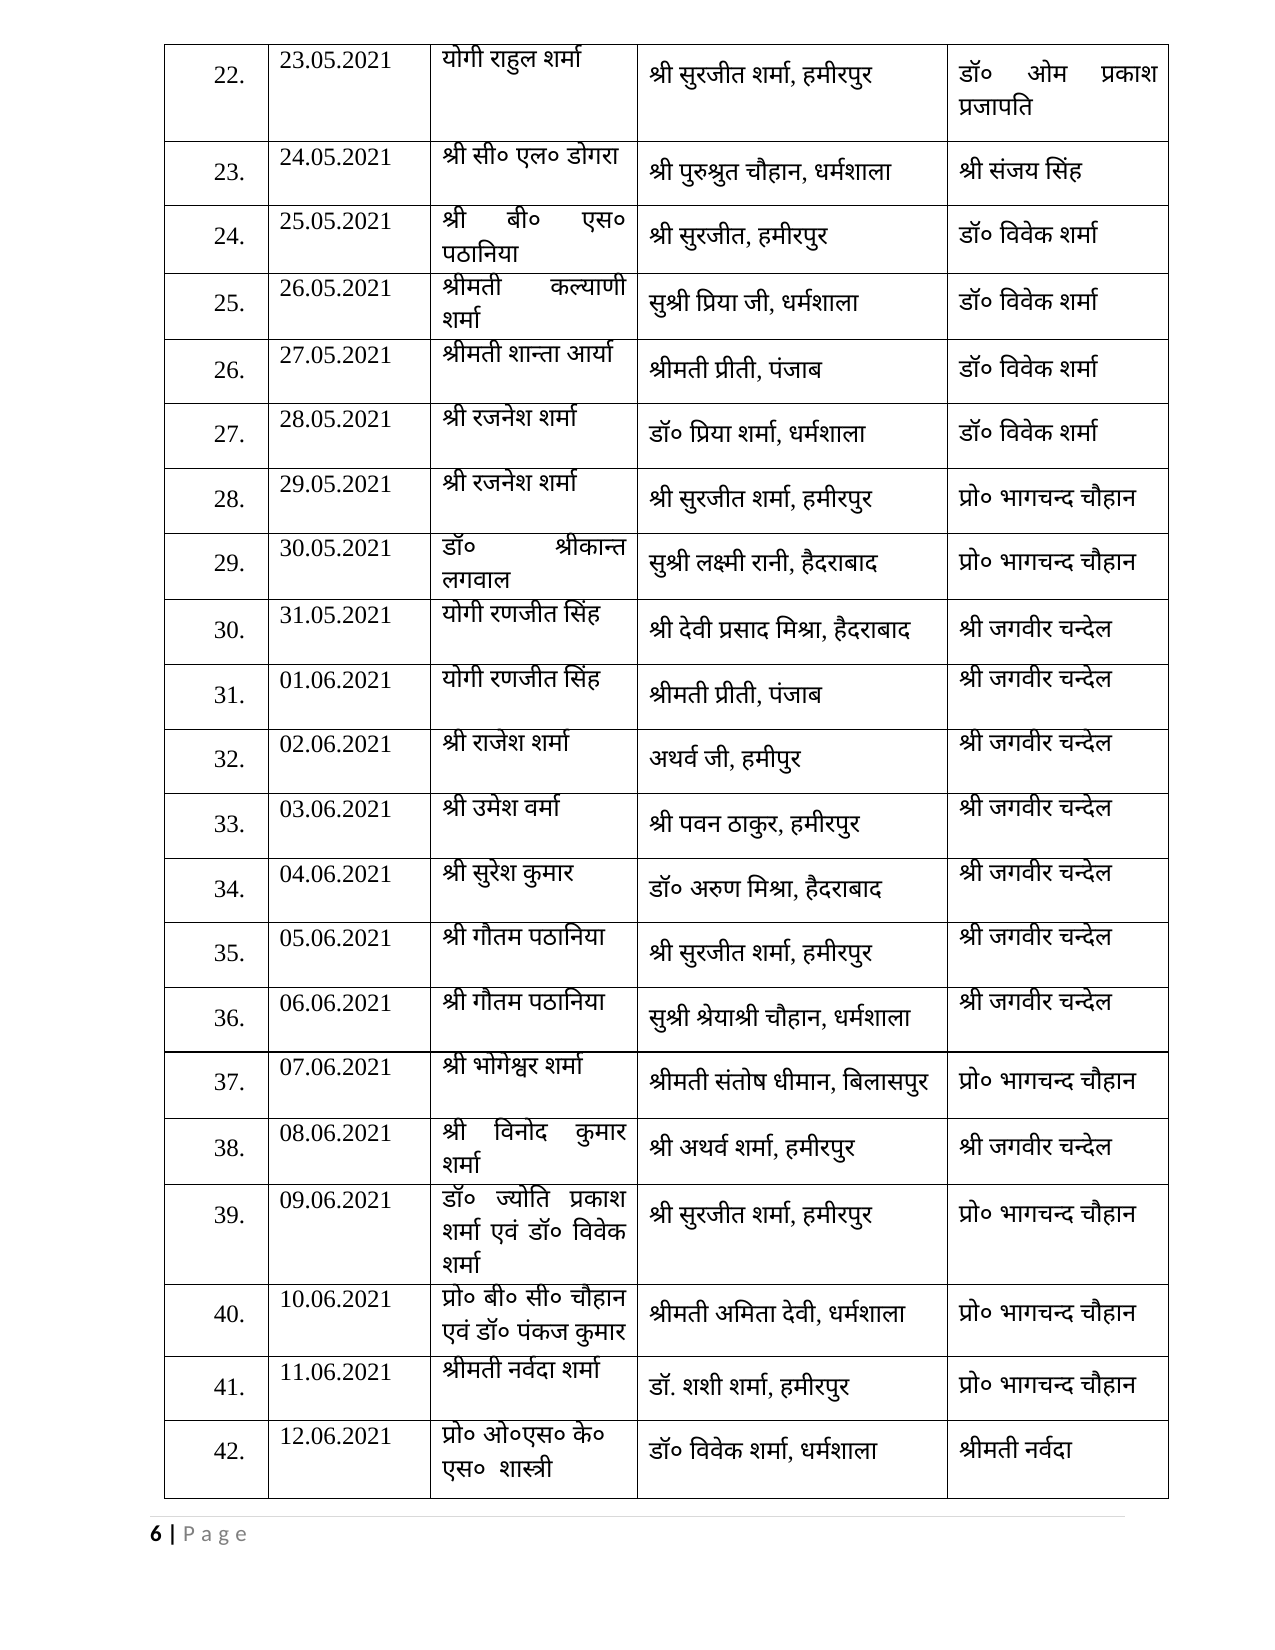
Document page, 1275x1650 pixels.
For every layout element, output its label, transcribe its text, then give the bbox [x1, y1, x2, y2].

table_cell डॉ० विवेक शर्मा [948, 206, 1168, 272]
table_cell [165, 859, 268, 922]
table_cell सुश्री लक्ष्मी रानी, हैदराबाद [638, 534, 947, 599]
table_cell श्री गौतम पठानिया [431, 923, 637, 987]
table_cell प्रो० भागचन्द चौहान [948, 534, 1168, 599]
table_cell श्री बी० एस० पठानिया [431, 206, 637, 272]
table_cell [165, 404, 268, 468]
table_cell 09.06.2021 [269, 1185, 430, 1283]
table_cell श्री सुरजीत शर्मा, हमीरपुर [638, 923, 947, 987]
table_cell श्री देवी प्रसाद मिश्रा, हैदराबाद [638, 600, 947, 664]
table_cell श्री सी० एल० डोगरा [431, 142, 637, 205]
table_cell 08.06.2021 [269, 1119, 430, 1184]
table_cell श्री सुरेश कुमार [431, 859, 637, 922]
table_cell श्रीमती प्रीती, पंजाब [638, 340, 947, 403]
table_cell योगी राहुल शर्मा [431, 45, 637, 141]
table_cell श्री जगवीर चन्देल [948, 665, 1168, 728]
table_cell 25.05.2021 [269, 206, 430, 272]
table_cell श्रीमती नर्वदा शर्मा [431, 1357, 637, 1420]
table_cell श्री पवन ठाकुर, हमीरपुर [638, 794, 947, 858]
table_cell श्री जगवीर चन्देल [948, 1119, 1168, 1184]
table_cell प्रो० भागचन्द चौहान [948, 1053, 1168, 1117]
table_cell 07.06.2021 [269, 1053, 430, 1117]
table_cell श्रीमती कल्याणी शर्मा [431, 274, 637, 339]
table_cell [165, 794, 268, 858]
table_cell 03.06.2021 [269, 794, 430, 858]
table_cell डॉ० विवेक शर्मा [948, 340, 1168, 403]
table_cell डॉ० विवेक शर्मा, धर्मशाला [638, 1421, 947, 1498]
table_cell श्रीमती नर्वदा [948, 1421, 1168, 1498]
table_cell योगी रणजीत सिंह [431, 600, 637, 664]
table_cell डॉ० अरुण मिश्रा, हैदराबाद [638, 859, 947, 922]
table_cell प्रो० भागचन्द चौहान [948, 1357, 1168, 1420]
table_cell [165, 1053, 268, 1117]
table_cell श्री संजय सिंह [948, 142, 1168, 205]
table_cell श्री पुरुश्रुत चौहान, धर्मशाला [638, 142, 947, 205]
table_cell सुश्री श्रेयाश्री चौहान, धर्मशाला [638, 988, 947, 1051]
table_cell डॉ० प्रिया शर्मा, धर्मशाला [638, 404, 947, 468]
table_cell डॉ० ज्योति प्रकाश शर्मा एवं डॉ० विवेक शर्मा [431, 1185, 637, 1283]
table_cell [165, 1285, 268, 1356]
table_cell [165, 206, 268, 272]
table_cell श्री अथर्व शर्मा, हमीरपुर [638, 1119, 947, 1184]
table_cell 27.05.2021 [269, 340, 430, 403]
table_cell श्री सुरजीत शर्मा, हमीरपुर [638, 1185, 947, 1283]
table_cell श्रीमती संतोष धीमान, बिलासपुर [638, 1053, 947, 1117]
table_cell [165, 1119, 268, 1184]
table_cell 10.06.2021 [269, 1285, 430, 1356]
table_cell प्रो० भागचन्द चौहान [948, 1185, 1168, 1283]
table_cell श्री सुरजीत, हमीरपुर [638, 206, 947, 272]
table_cell 24.05.2021 [269, 142, 430, 205]
table_cell श्री जगवीर चन्देल [948, 923, 1168, 987]
table_cell श्री जगवीर चन्देल [948, 730, 1168, 793]
table_cell श्री रजनेश शर्मा [431, 469, 637, 532]
table_cell डॉ० विवेक शर्मा [948, 404, 1168, 468]
table_cell 30.05.2021 [269, 534, 430, 599]
table_cell 26.05.2021 [269, 274, 430, 339]
table_cell [165, 340, 268, 403]
table_cell श्री जगवीर चन्देल [948, 794, 1168, 858]
table_cell 05.06.2021 [269, 923, 430, 987]
table_cell योगी रणजीत सिंह [431, 665, 637, 728]
table_cell [165, 274, 268, 339]
table_cell श्री भोगेश्वर शर्मा [431, 1053, 637, 1117]
table_cell 29.05.2021 [269, 469, 430, 532]
table_cell सुश्री प्रिया जी, धर्मशाला [638, 274, 947, 339]
table_cell डॉ० विवेक शर्मा [948, 274, 1168, 339]
table_cell 12.06.2021 [269, 1421, 430, 1498]
table_cell [165, 1421, 268, 1498]
table_cell [165, 142, 268, 205]
table_cell प्रो० भागचन्द चौहान [948, 469, 1168, 532]
table_cell श्री जगवीर चन्देल [948, 859, 1168, 922]
table_cell [165, 988, 268, 1051]
table_cell [165, 923, 268, 987]
table_cell 04.06.2021 [269, 859, 430, 922]
table_cell प्रो० ओ०एस० के० एस० शास्त्री [431, 1421, 637, 1498]
table_cell श्रीमती प्रीती, पंजाब [638, 665, 947, 728]
table_cell श्री जगवीर चन्देल [948, 600, 1168, 664]
table_cell [165, 665, 268, 728]
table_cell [948, 45, 1168, 141]
table_cell [165, 1185, 268, 1283]
table_cell अथर्व जी, हमीपुर [638, 730, 947, 793]
table_cell श्री गौतम पठानिया [431, 988, 637, 1051]
table_cell [165, 45, 268, 141]
table_cell 23.05.2021 [269, 45, 430, 141]
table_cell 06.06.2021 [269, 988, 430, 1051]
table_cell श्री विनोद कुमार शर्मा [431, 1119, 637, 1184]
table_cell श्री उमेश वर्मा [431, 794, 637, 858]
table_cell डॉ. शशी शर्मा, हमीरपुर [638, 1357, 947, 1420]
table_cell श्री रजनेश शर्मा [431, 404, 637, 468]
table_cell श्रीमती अमिता देवी, धर्मशाला [638, 1285, 947, 1356]
table_cell श्री राजेश शर्मा [431, 730, 637, 793]
table_cell 02.06.2021 [269, 730, 430, 793]
table_cell डॉ० श्रीकान्त लगवाल [431, 534, 637, 599]
table_cell श्री जगवीर चन्देल [948, 988, 1168, 1051]
table_cell श्री सुरजीत शर्मा, हमीरपुर [638, 45, 947, 141]
table_cell [165, 600, 268, 664]
table_cell श्री सुरजीत शर्मा, हमीरपुर [638, 469, 947, 532]
table_cell [165, 534, 268, 599]
table_cell [165, 469, 268, 532]
table_cell 01.06.2021 [269, 665, 430, 728]
table_cell 31.05.2021 [269, 600, 430, 664]
table_cell [165, 730, 268, 793]
table_cell 28.05.2021 [269, 404, 430, 468]
table_cell प्रो० भागचन्द चौहान [948, 1285, 1168, 1356]
table_cell 11.06.2021 [269, 1357, 430, 1420]
table_cell श्रीमती शान्ता आर्या [431, 340, 637, 403]
table_cell [165, 1357, 268, 1420]
table_cell प्रो० बी० सी० चौहान एवं डॉ० पंकज कुमार [431, 1285, 637, 1356]
